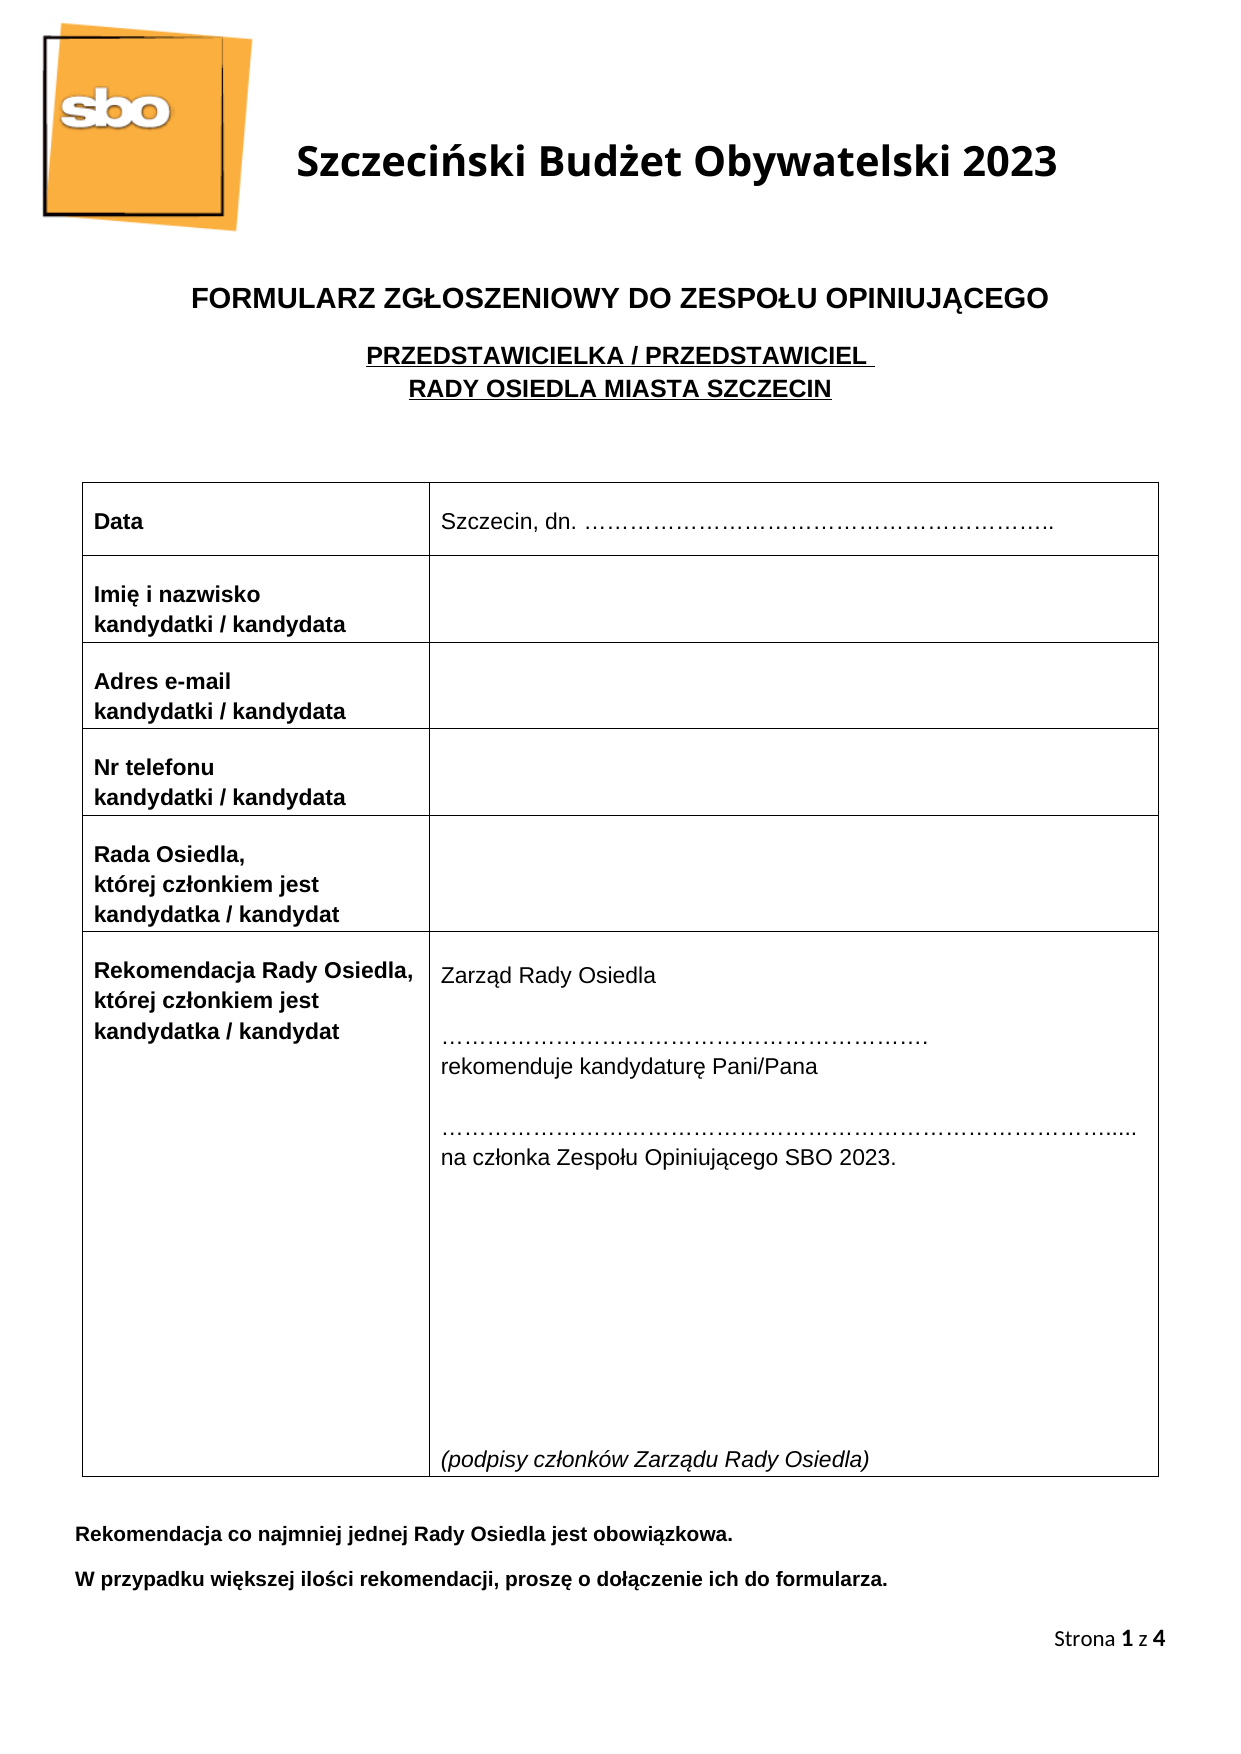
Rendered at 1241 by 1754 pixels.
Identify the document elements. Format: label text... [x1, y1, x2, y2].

table_cell Nr telefonu kandydatki / kandydata [83, 729, 429, 814]
table_cell [430, 816, 1158, 931]
text W przypadku większej ilości rekomendacji, proszę o dołączenie ich do formularza. [75, 1567, 1165, 1591]
text Rekomendacja co najmniej jednej Rady Osiedla jest obowiązkowa. [75, 1522, 1165, 1546]
table_cell [430, 556, 1158, 642]
table_cell Rada Osiedla, której członkiem jest kandydatka / kandydat [83, 816, 429, 931]
picture [14, 11, 267, 252]
table_cell Rekomendacja Rady Osiedla, której członkiem jest kandydatka / kandydat [83, 932, 429, 1476]
table_cell Zarząd Rady Osiedla ………………………………………………………. rekomenduje kandydaturę Pani/Pana ……………………………………………………………………………..... na członka Zespołu Opiniującego SBO 2023. (podpisy członków Zarządu Rady Osiedla) [430, 932, 1158, 1476]
table_header Data [83, 483, 429, 555]
table_header Szczecin, dn. …………………………………………………….. [430, 483, 1158, 555]
table_cell Adres e-mail kandydatki / kandydata [83, 643, 429, 728]
table_cell [430, 729, 1158, 814]
text Szczeciński Budżet Obywatelski 2023 [222, 132, 1165, 188]
table_cell [430, 643, 1158, 728]
text PRZEDSTAWICIELKA / PRZEDSTAWICIEL RADY OSIEDLA MIASTA SZCZECIN [75, 341, 1165, 403]
table_cell Imię i nazwisko kandydatki / kandydata [83, 556, 429, 642]
text FORMULARZ ZGŁOSZENIOWY DO ZESPOŁU OPINIUJĄCEGO [75, 281, 1165, 315]
